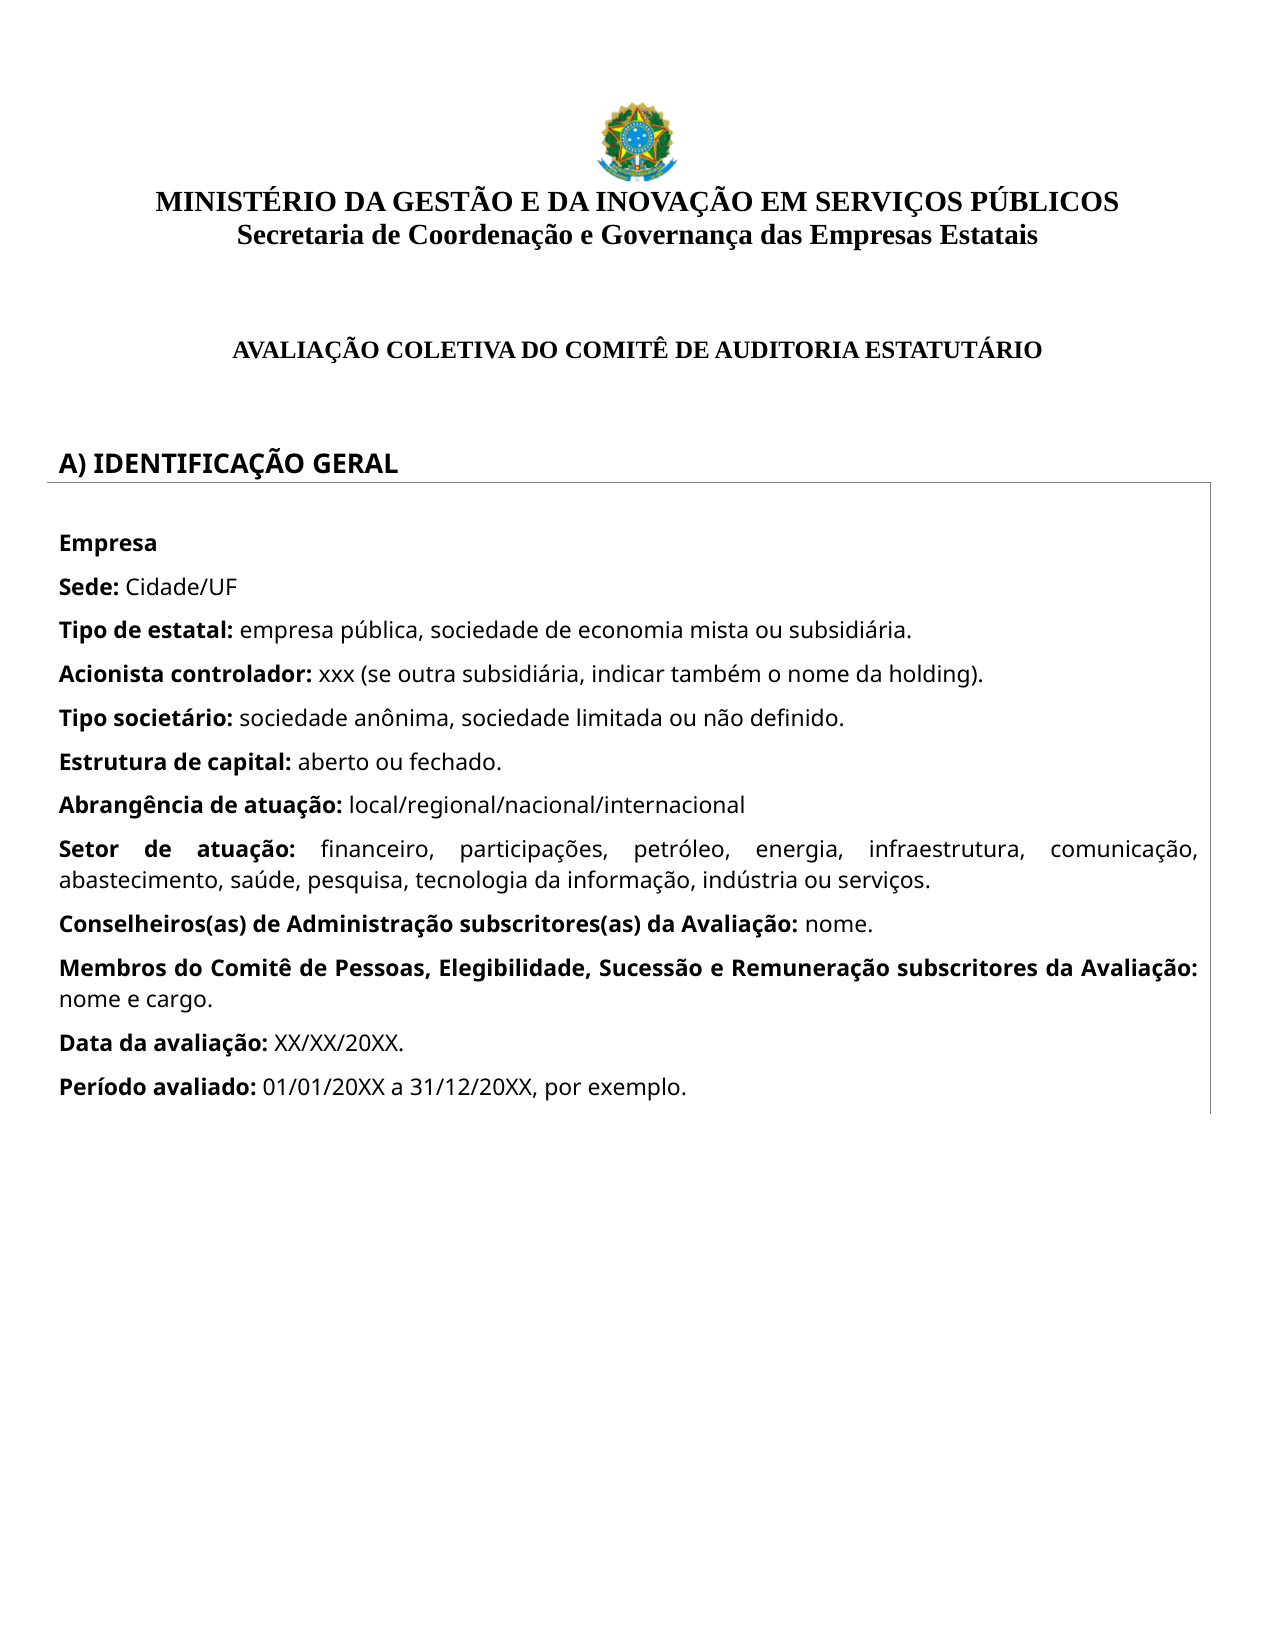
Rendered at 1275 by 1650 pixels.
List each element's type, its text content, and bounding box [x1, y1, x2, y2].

table_cell Empresa [47, 483, 1210, 570]
text Secretaria de Coordenação e Governança das Empresas Estatais [47, 217, 1228, 251]
table_cell Tipo de estatal: empresa pública, sociedade de economia mista ou subsidiária. [47, 614, 1210, 658]
table_cell Abrangência de atuação: local/regional/nacional/internacional [47, 789, 1210, 833]
text MINISTÉRIO DA GESTÃO E DA INOVAÇÃO EM SERVIÇOS PÚBLICOS [47, 184, 1228, 217]
table_cell Acionista controlador: xxx (se outra subsidiária, indicar também o nome da holding). [47, 658, 1210, 702]
table_cell Setor de atuação: financeiro, participações, petróleo, energia, infraestrutura, comunicação, abastecimento, saúde, pesquisa, tecnologia da informação, indústria ou serviços. [47, 833, 1210, 908]
table_cell Período avaliado: 01/01/20XX a 31/12/20XX, por exemplo. [47, 1070, 1210, 1114]
table_header A) IDENTIFICAÇÃO GERAL [47, 445, 1210, 482]
table_cell Estrutura de capital: aberto ou fechado. [47, 745, 1210, 789]
text AVALIAÇÃO COLETIVA DO COMITÊ DE AUDITORIA ESTATUTÁRIO [47, 335, 1228, 363]
table_cell Sede: Cidade/UF [47, 570, 1210, 614]
table_cell Conselheiros(as) de Administração subscritores(as) da Avaliação: nome. [47, 908, 1210, 952]
table_cell Data da avaliação: XX/XX/20XX. [47, 1027, 1210, 1070]
table_cell Tipo societário: sociedade anônima, sociedade limitada ou não definido. [47, 702, 1210, 745]
picture [593, 102, 682, 184]
table_cell Membros do Comitê de Pessoas, Elegibilidade, Sucessão e Remuneração subscritores da Avaliação: nome e cargo. [47, 952, 1210, 1027]
